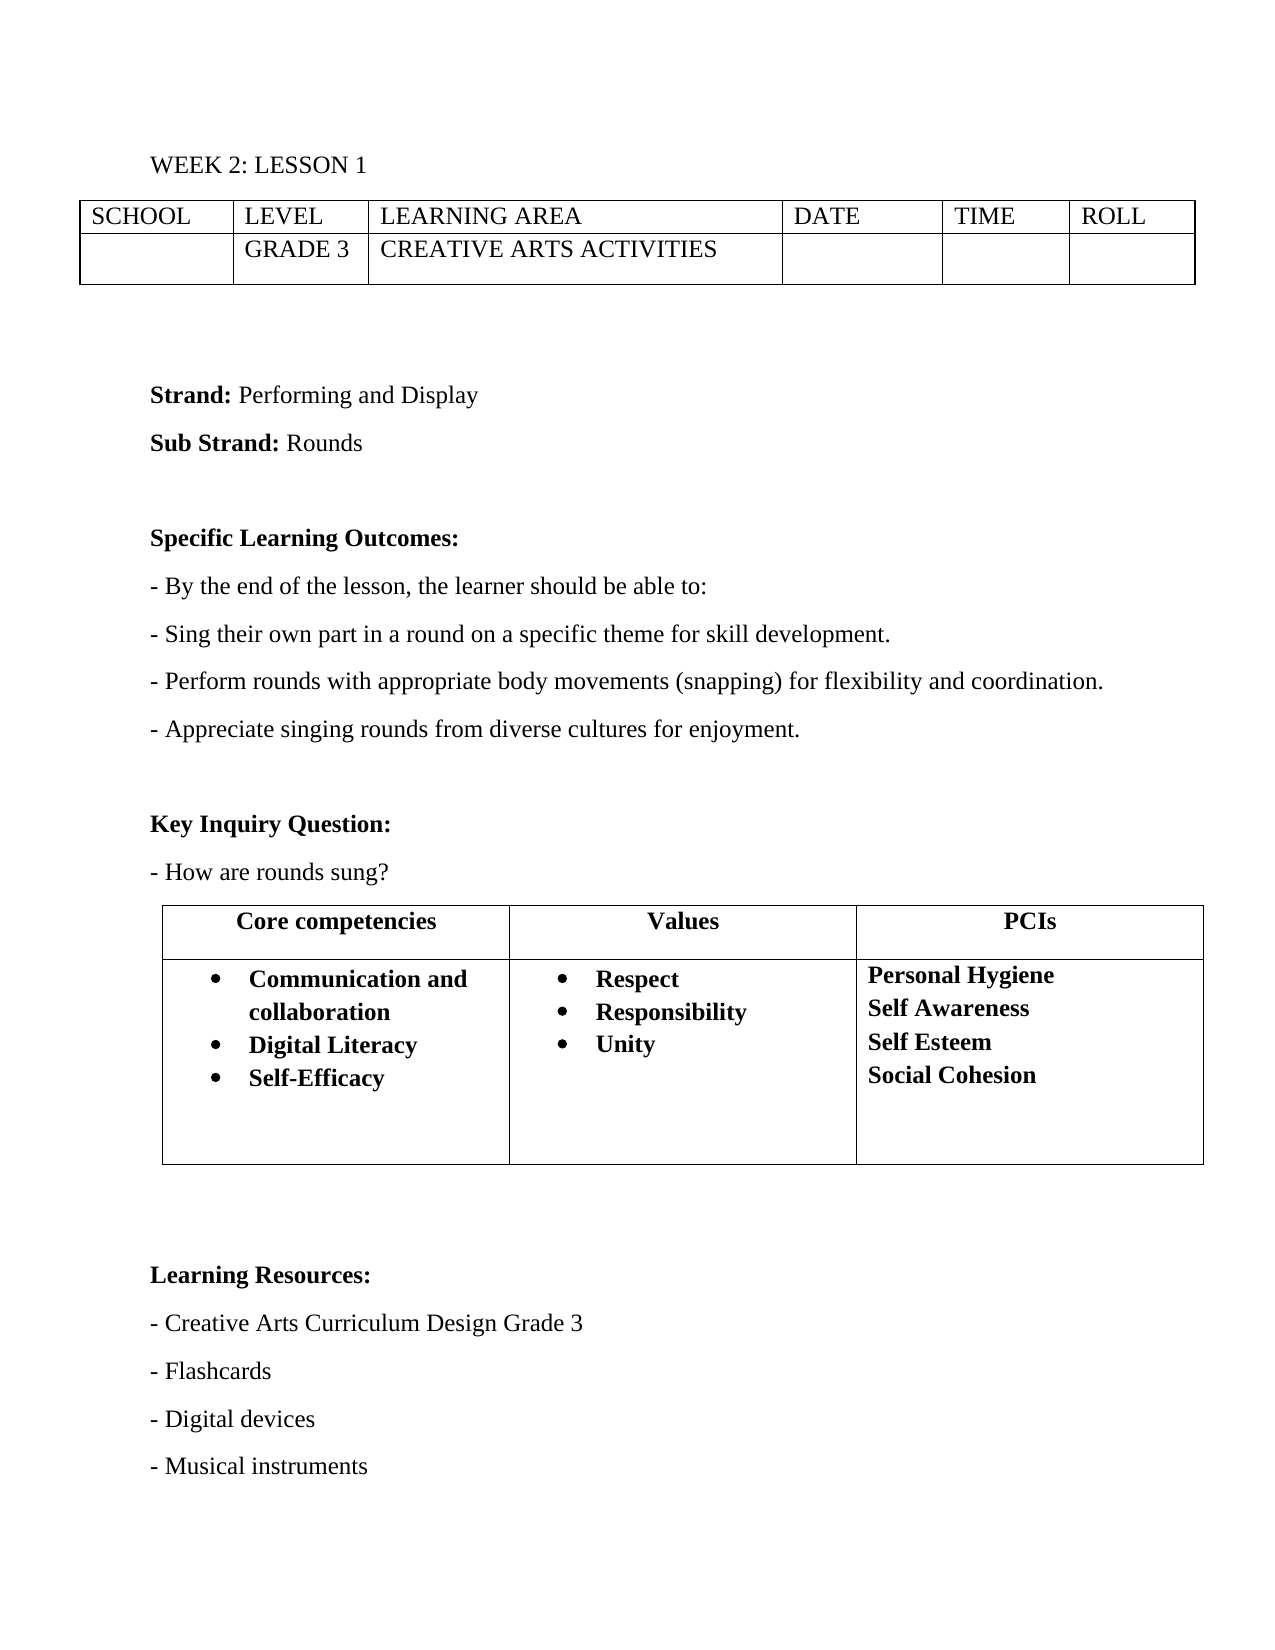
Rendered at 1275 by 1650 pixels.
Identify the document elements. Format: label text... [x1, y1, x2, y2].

text Sub Strand: Rounds [150, 428, 1125, 457]
text - Creative Arts Curriculum Design Grade 3 [150, 1308, 1125, 1337]
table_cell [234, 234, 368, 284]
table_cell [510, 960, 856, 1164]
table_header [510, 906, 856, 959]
text Strand: Performing and Display [150, 380, 1125, 409]
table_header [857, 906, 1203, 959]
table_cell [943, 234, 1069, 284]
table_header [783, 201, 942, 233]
text Specific Learning Outcomes: [150, 523, 1125, 552]
text WEEK 2: LESSON 1 [150, 150, 1125, 179]
text - Appreciate singing rounds from diverse cultures for enjoyment. [150, 714, 1125, 743]
text - Sing their own part in a round on a specific theme for skill development. [150, 619, 1125, 647]
text - Digital devices [150, 1404, 1125, 1432]
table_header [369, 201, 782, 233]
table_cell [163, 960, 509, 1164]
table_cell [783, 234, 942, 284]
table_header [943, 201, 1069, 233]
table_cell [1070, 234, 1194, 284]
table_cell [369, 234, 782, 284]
text - Flashcards [150, 1356, 1125, 1385]
text Key Inquiry Question: [150, 809, 1125, 838]
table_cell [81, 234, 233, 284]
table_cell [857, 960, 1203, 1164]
text - Musical instruments [150, 1451, 1125, 1480]
text Learning Resources: [150, 1261, 1125, 1289]
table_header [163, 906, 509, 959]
text - Perform rounds with appropriate body movements (snapping) for flexibility and coordination. [150, 666, 1125, 695]
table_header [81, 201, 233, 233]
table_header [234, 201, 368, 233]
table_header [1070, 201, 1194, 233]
text - By the end of the lesson, the learner should be able to: [150, 571, 1125, 600]
text - How are rounds sung? [150, 857, 1125, 886]
